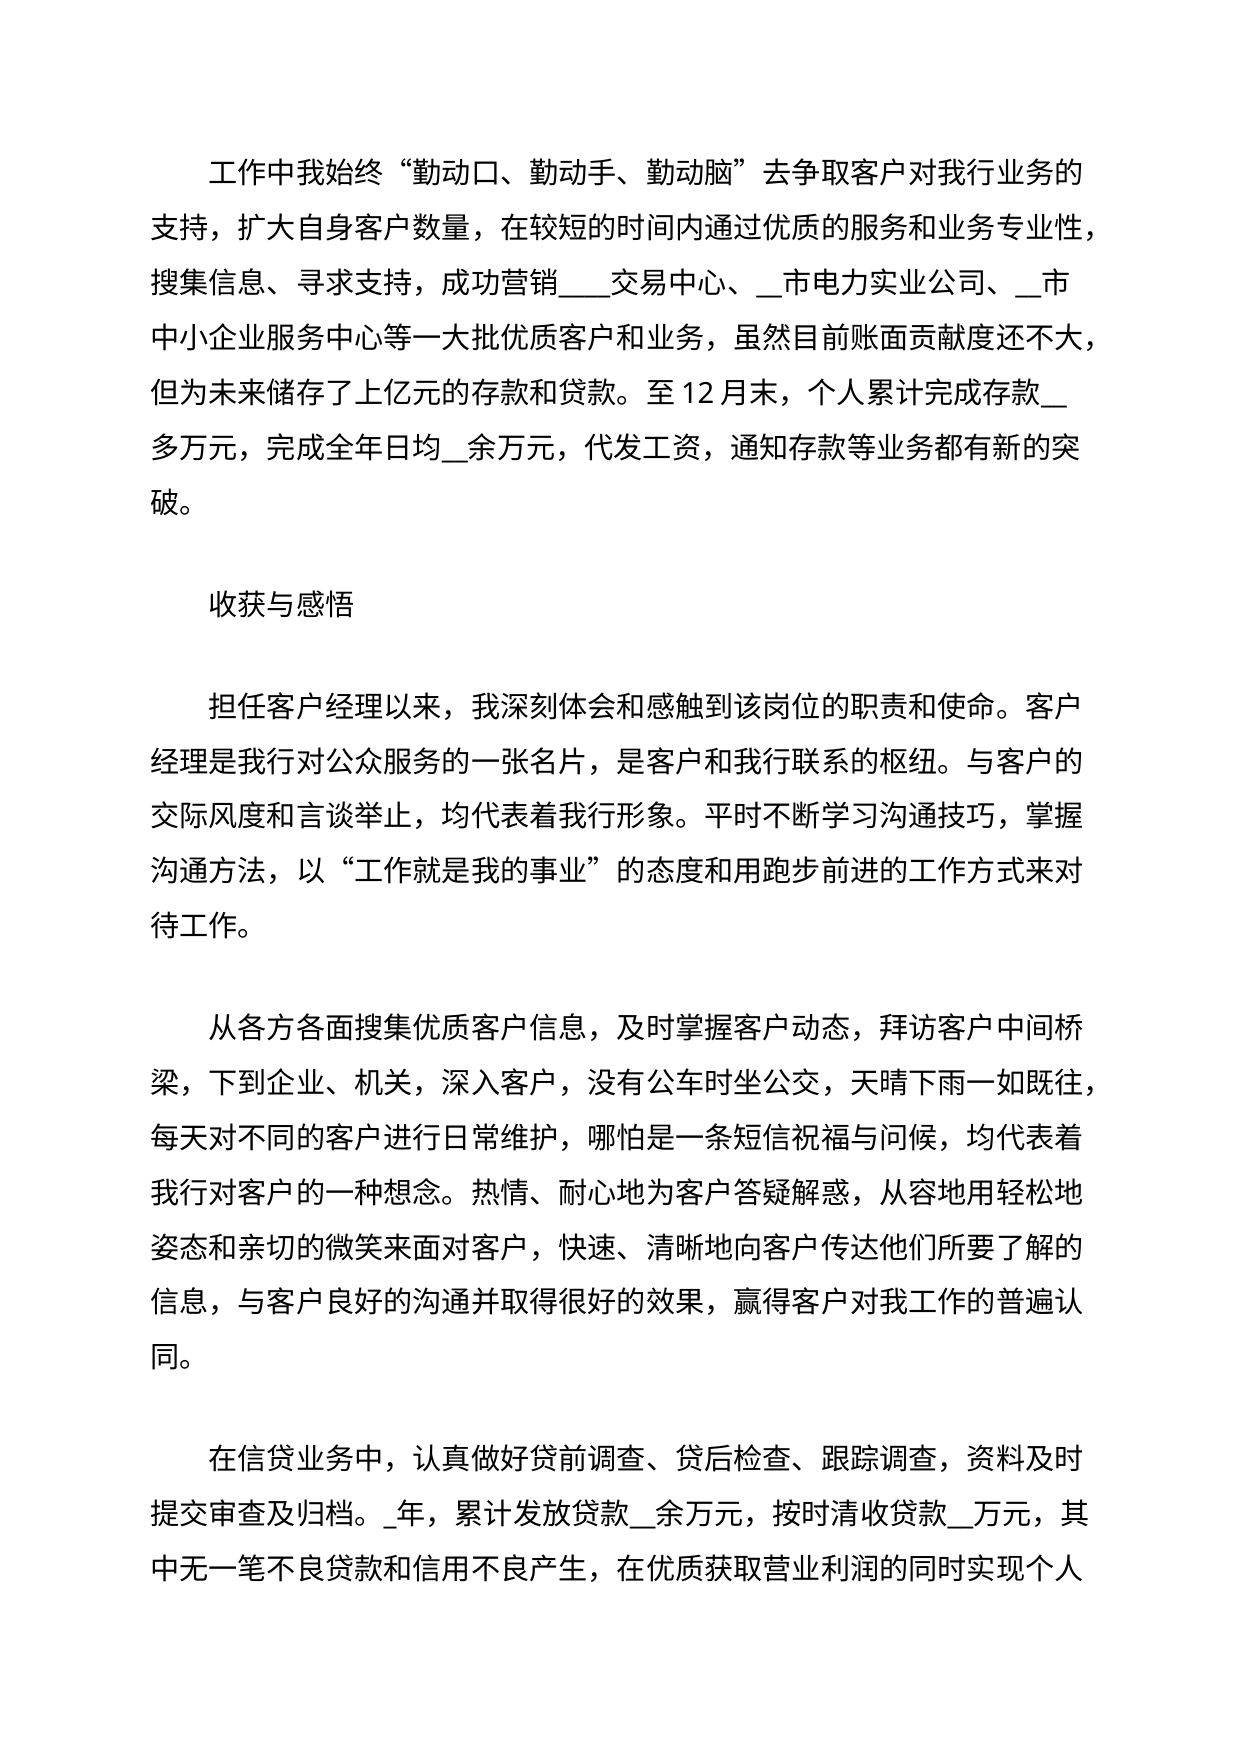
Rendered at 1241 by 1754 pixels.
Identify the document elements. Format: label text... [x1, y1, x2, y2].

text 从各方各面搜集优质客户信息，及时掌握客户动态，拜访客户中间桥梁，下到企业、机关，深入客户，没有公车时坐公交，天晴下雨一如既往，每天对不同的客户进行日常维护，哪怕是一条短信祝福与问候，均代表着我行对客户的一种想念。热情、耐心地为客户答疑解惑，从容地用轻松地姿态和亲切的微笑来面对客户，快速、清晰地向客户传达他们所要了解的信息，与客户良好的沟通并取得很好的效果，赢得客户对我工作的普遍认同。 [150, 1004, 1090, 1376]
text 工作中我始终“勤动口、勤动手、勤动脑”去争取客户对我行业务的支持，扩大自身客户数量，在较短的时间内通过优质的服务和业务专业性，搜集信息、寻求支持，成功营销____交易中心、__市电力实业公司、__市中小企业服务中心等一大批优质客户和业务，虽然目前账面贡献度还不大，但为未来储存了上亿元的存款和贷款。至12月末，个人累计完成存款__多万元，完成全年日均__余万元，代发工资，通知存款等业务都有新的突破。 [150, 150, 1090, 522]
text 担任客户经理以来，我深刻体会和感触到该岗位的职责和使命。客户经理是我行对公众服务的一张名片，是客户和我行联系的枢纽。与客户的交际风度和言谈举止，均代表着我行形象。平时不断学习沟通技巧，掌握沟通方法，以“工作就是我的事业”的态度和用跑步前进的工作方式来对待工作。 [150, 683, 1090, 945]
text 收获与感悟 [150, 581, 1090, 624]
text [150, 1436, 1090, 1588]
